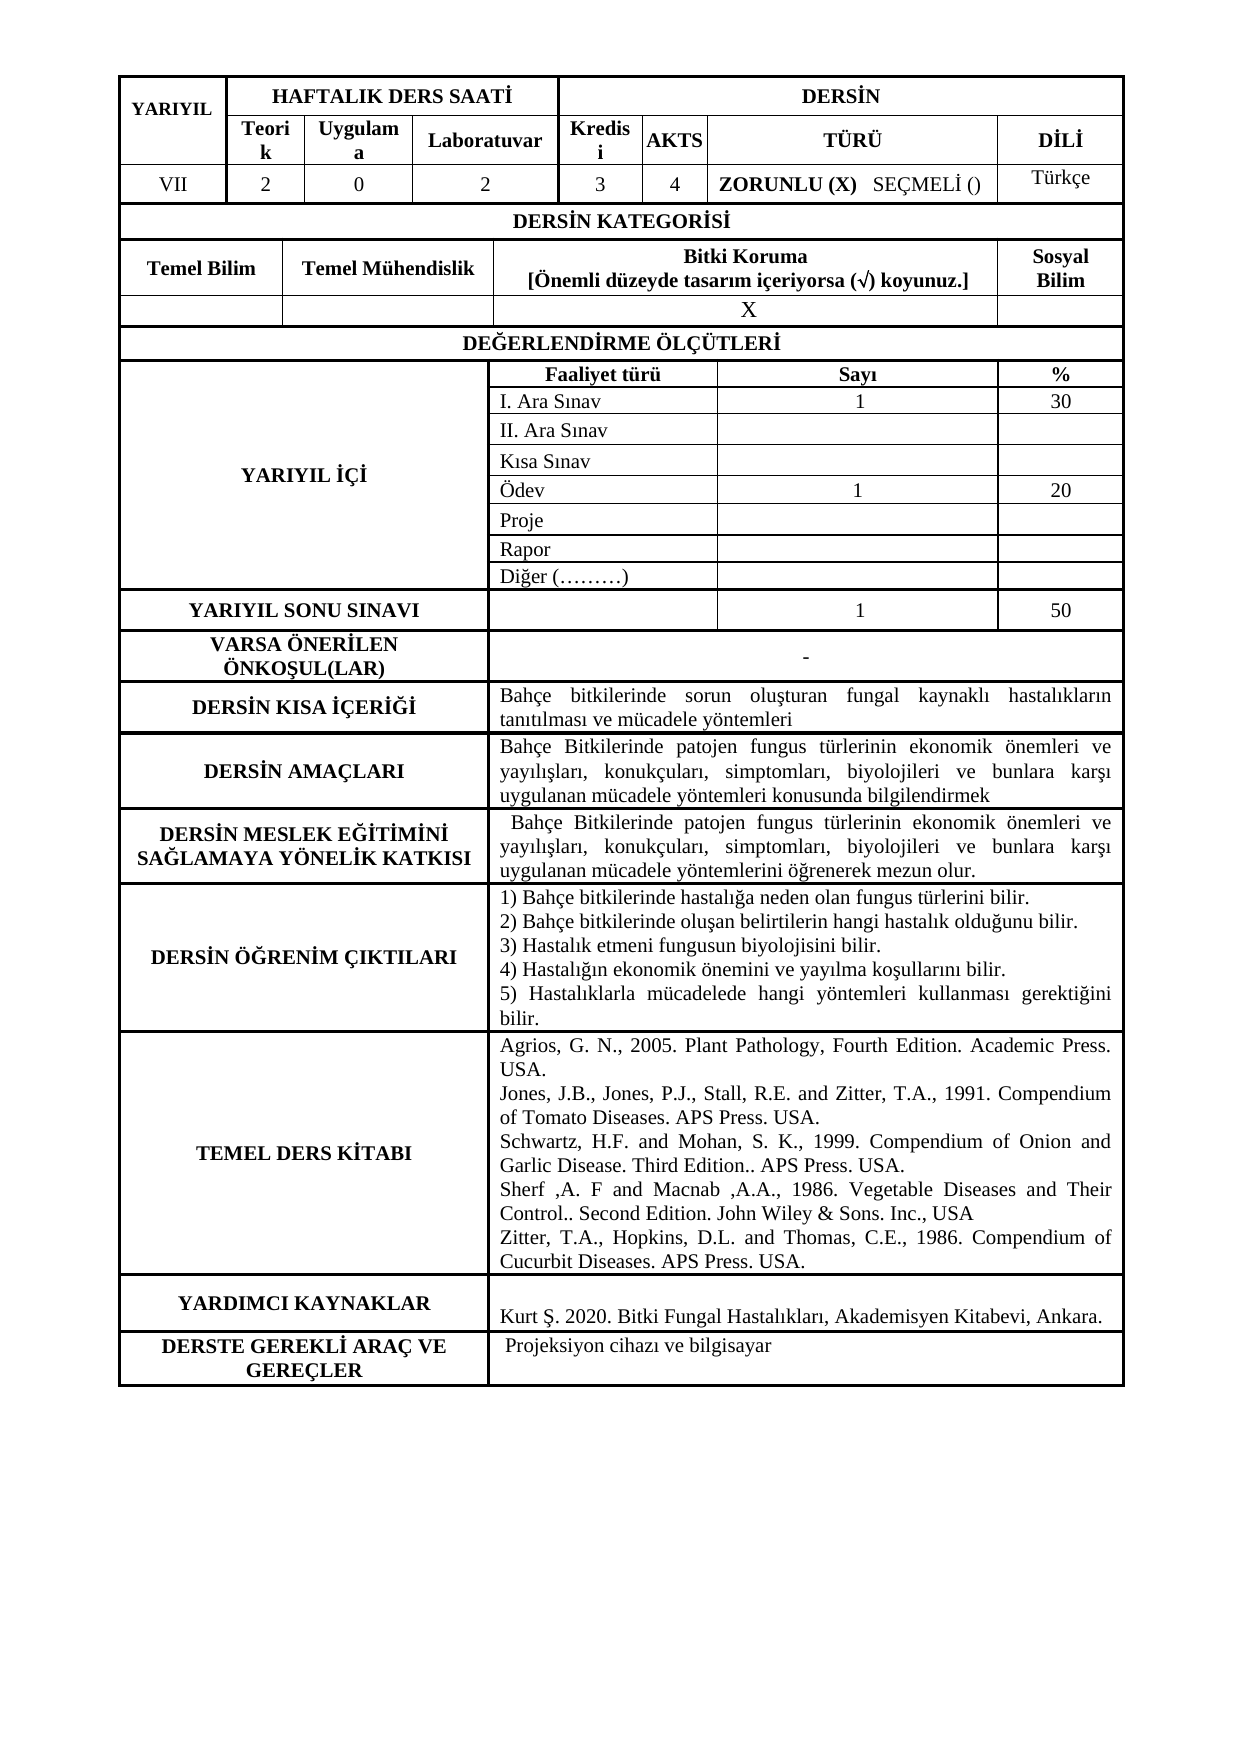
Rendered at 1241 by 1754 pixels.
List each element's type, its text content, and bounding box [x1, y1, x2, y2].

table_cell [718, 563, 997, 588]
table_cell I. Ara Sınav [490, 388, 717, 413]
table_cell [999, 504, 1122, 534]
table_cell II. Ara Sınav [490, 414, 717, 444]
table_cell 3 [560, 165, 642, 202]
table_cell Proje [490, 504, 717, 534]
table_cell DERSİN AMAÇLARI [121, 735, 487, 807]
table_cell [490, 591, 717, 629]
table_cell [999, 414, 1122, 444]
table_cell DEĞERLENDİRME ÖLÇÜTLERİ [121, 328, 1122, 359]
table_cell [999, 445, 1122, 475]
table_cell 2 [413, 165, 557, 202]
table_cell Sosyal Bilim [998, 241, 1122, 294]
table_cell Temel Bilim [121, 241, 282, 294]
table_cell Bitki Koruma [Önemli düzeyde tasarım içeriyorsa () koyunuz.] [494, 241, 997, 294]
table_cell Diğer (………) [490, 563, 717, 588]
table_cell DERSİN KATEGORİSİ [121, 205, 1122, 238]
table_cell Bahçe bitkilerinde sorun oluşturan fungal kaynaklı hastalıkların tanıtılması ve mücadele yöntemleri [490, 683, 1122, 731]
table_cell DERSİN KISA İÇERİĞİ [121, 683, 487, 731]
table_cell VII [121, 165, 225, 202]
table_cell 50 [999, 591, 1122, 629]
table_cell 4 [643, 165, 707, 202]
table_cell [283, 296, 493, 325]
table_cell DERSTE GEREKLİ ARAÇ VE GEREÇLER [121, 1333, 487, 1384]
table_cell 30 [999, 388, 1122, 413]
table_cell 1 [718, 591, 997, 629]
table_cell Bahçe Bitkilerinde patojen fungus türlerinin ekonomik önemleri ve yayılışları, konukçuları, simptomları, biyolojileri ve bunlara karşı uygulanan mücadele yöntemlerini öğrenerek mezun olur. [490, 810, 1122, 882]
table_cell Kurt Ş. 2020. Bitki Fungal Hastalıkları, Akademisyen Kitabevi, Ankara. [490, 1276, 1122, 1329]
table_cell 1 [718, 476, 997, 502]
table_cell Türkçe [998, 165, 1122, 202]
table_cell Projeksiyon cihazı ve bilgisayar [490, 1333, 1122, 1384]
table_cell DİLİ [998, 116, 1122, 164]
table_cell Rapor [490, 536, 717, 561]
table_cell ZORUNLU (X) SEÇMELİ () [708, 165, 997, 202]
table_cell Laboratuvar [413, 116, 557, 164]
table_cell YARDIMCI KAYNAKLAR [121, 1276, 487, 1329]
table_cell Sayı [718, 362, 997, 386]
table_cell Kısa Sınav [490, 445, 717, 475]
table_cell Agrios, G. N., 2005. Plant Pathology, Fourth Edition. Academic Press. USA. Jones, J.B., Jones, P.J., Stall, R.E. and Zitter, T.A., 1991. Compendium of Tomato Diseases. APS Press. USA. Schwartz, H.F. and Mohan, S. K., 1999. Compendium of Onion and Garlic Disease. Third Edition.. APS Press. USA. Sherf ,A. F and Macnab ,A.A., 1986. Vegetable Diseases and Their Control.. Second Edition. John Wiley & Sons. Inc., USA Zitter, T.A., Hopkins, D.L. and Thomas, C.E., 1986. Compendium of Cucurbit Diseases. APS Press. USA. [490, 1033, 1122, 1273]
table_cell Kredisi [560, 116, 642, 164]
table_cell YARIYIL İÇİ [121, 362, 487, 588]
table_cell 0 [305, 165, 412, 202]
table_cell AKTS [643, 116, 707, 164]
table_cell [999, 563, 1122, 588]
table_cell 20 [999, 476, 1122, 502]
table_cell Temel Mühendislik [283, 241, 493, 294]
table_cell [718, 504, 997, 534]
table_header DERSİN [560, 78, 1122, 115]
table_cell [999, 536, 1122, 561]
table_cell Ödev [490, 476, 717, 502]
table_cell 2 [228, 165, 304, 202]
table_cell [718, 445, 997, 475]
table_cell - [490, 632, 1122, 680]
table_cell X [494, 296, 997, 325]
table_cell DERSİN MESLEK EĞİTİMİNİ SAĞLAMAYA YÖNELİK KATKISI [121, 810, 487, 882]
table_cell Teorik [228, 116, 304, 164]
table_header YARIYIL [121, 78, 225, 164]
table_cell TEMEL DERS KİTABI [121, 1033, 487, 1273]
table_cell Faaliyet türü [490, 362, 717, 386]
table_cell 1 [718, 388, 997, 413]
table_cell [998, 296, 1122, 325]
table_cell DERSİN ÖĞRENİM ÇIKTILARI [121, 885, 487, 1029]
table_header HAFTALIK DERS SAATİ [228, 78, 557, 115]
table_cell [121, 296, 282, 325]
table_cell VARSA ÖNERİLEN ÖNKOŞUL(LAR) [121, 632, 487, 680]
table_cell 1) Bahçe bitkilerinde hastalığa neden olan fungus türlerini bilir. 2) Bahçe bitkilerinde oluşan belirtilerin hangi hastalık olduğunu bilir. 3) Hastalık etmeni fungusun biyolojisini bilir. 4) Hastalığın ekonomik önemini ve yayılma koşullarını bilir. 5) Hastalıklarla mücadelede hangi yöntemleri kullanması gerektiğini bilir. [490, 885, 1122, 1029]
table_cell % [999, 362, 1122, 386]
table_cell [718, 536, 997, 561]
table_cell TÜRÜ [708, 116, 997, 164]
table_cell YARIYIL SONU SINAVI [121, 591, 487, 629]
table_cell Bahçe Bitkilerinde patojen fungus türlerinin ekonomik önemleri ve yayılışları, konukçuları, simptomları, biyolojileri ve bunlara karşı uygulanan mücadele yöntemleri konusunda bilgilendirmek [490, 735, 1122, 807]
table_cell Uygulama [305, 116, 412, 164]
table_cell [718, 414, 997, 444]
